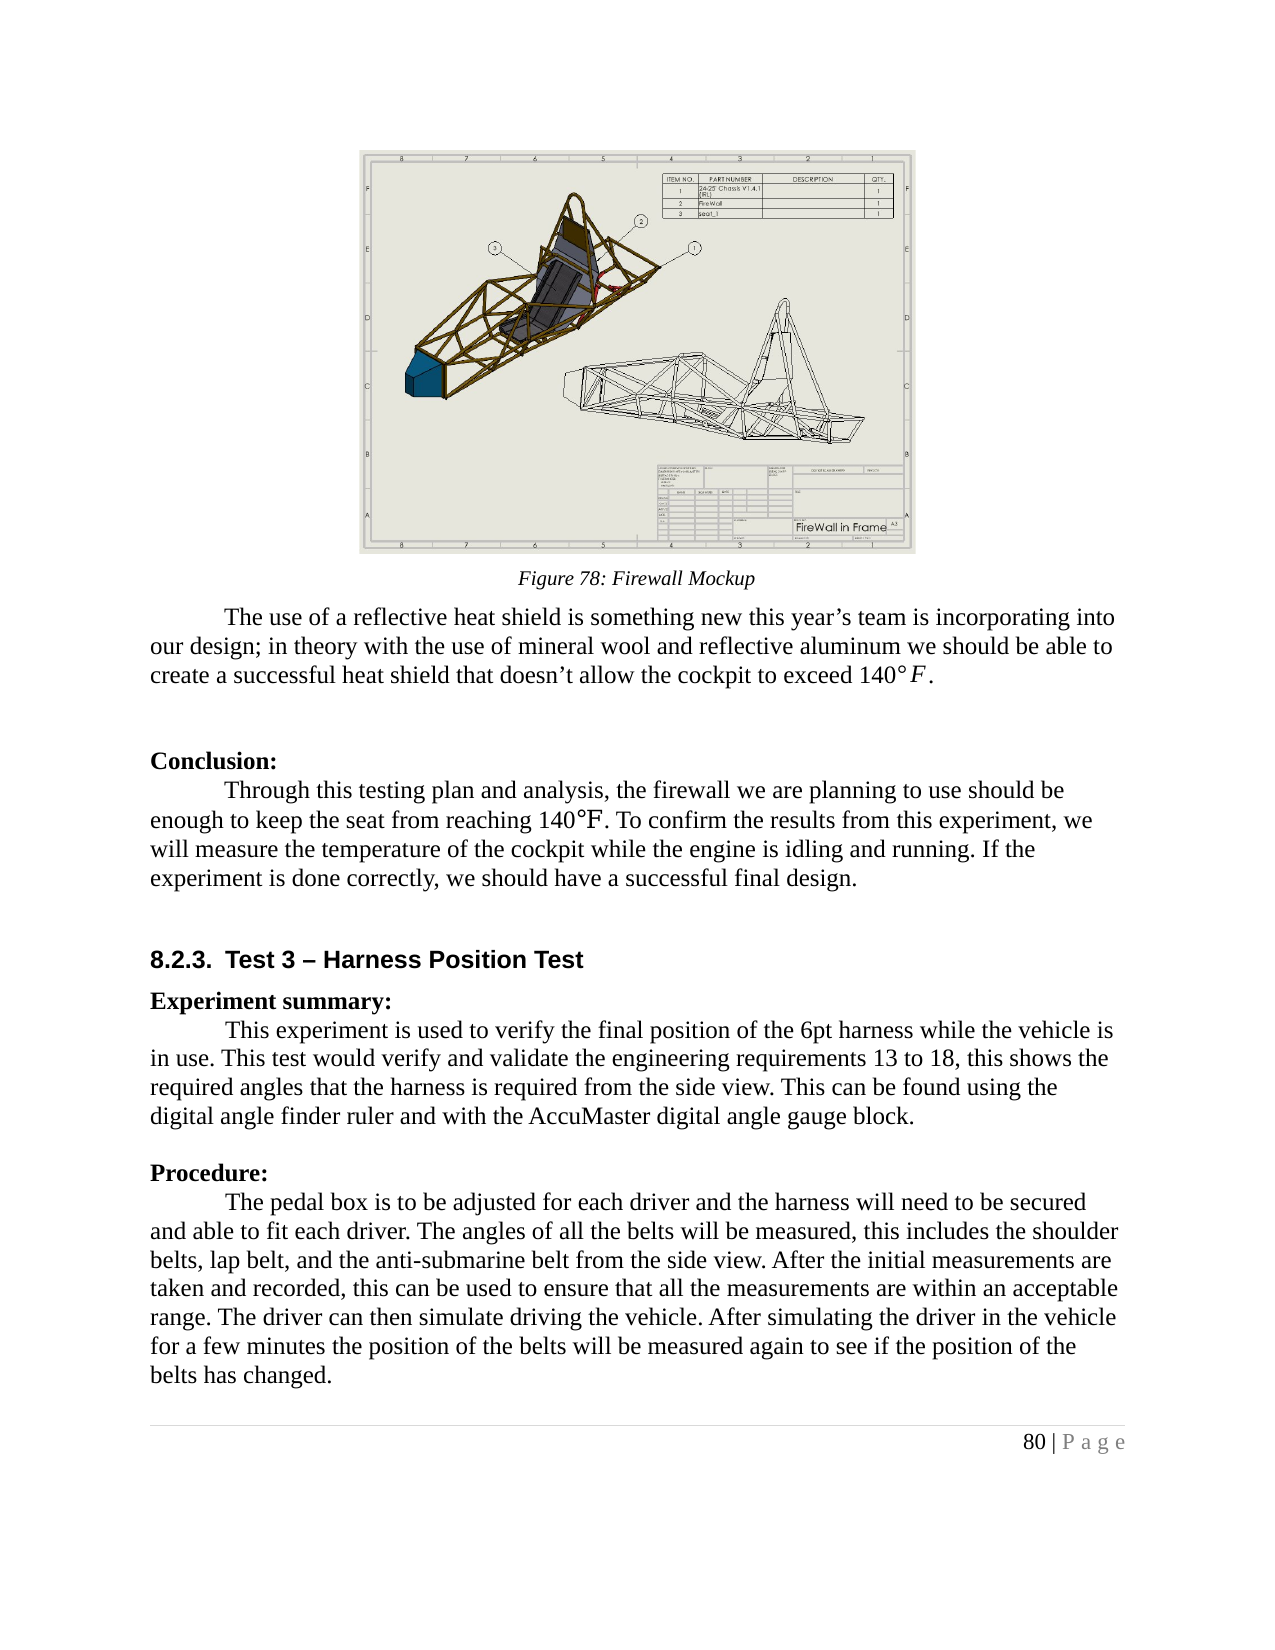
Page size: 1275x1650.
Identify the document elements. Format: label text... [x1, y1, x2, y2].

text Through this testing plan and analysis, the firewall we are planning to use should be enough to keep the seat from reaching 140℉. To confirm the results from this experiment, we will measure the temperature of the cockpit while the engine is idling and running. If the experiment is done correctly, we should have a successful final design. [603, 775, 1125, 891]
text The use of a reflective heat shield is something new this year’s team is incorporating into our design; in theory with the use of mineral wool and reflective aluminum we should be able to create a successful heat shield that doesn’t allow the cockpit to exceed 140. [150, 602, 1125, 689]
picture [359, 150, 916, 554]
subtitle Test 3 – Harness Position Test [150, 945, 1125, 974]
text This experiment is used to verify the final position of the 6pt harness while the vehicle is in use. This test would verify and validate the engineering requirements 13 to 18, this shows the required angles that the harness is required from the side view. This can be found using the digital angle finder ruler and with the AccuMaster digital angle gauge block. [150, 1015, 1125, 1130]
text The pedal box is to be adjusted for each driver and the harness will need to be secured and able to fit each driver. The angles of all the belts will be measured, this includes the shoulder belts, lap belt, and the anti-submarine belt from the side view. After the initial measurements are taken and recorded, this can be used to ensure that all the measurements are within an acceptable range. The driver can then simulate driving the vehicle. After simulating the driver in the vehicle for a few minutes the position of the belts will be measured again to see if the position of the belts has changed. [150, 1187, 1125, 1388]
text Experiment summary: [150, 986, 1125, 1015]
text Procedure: [150, 1158, 1125, 1187]
text Conclusion: [150, 746, 1125, 775]
